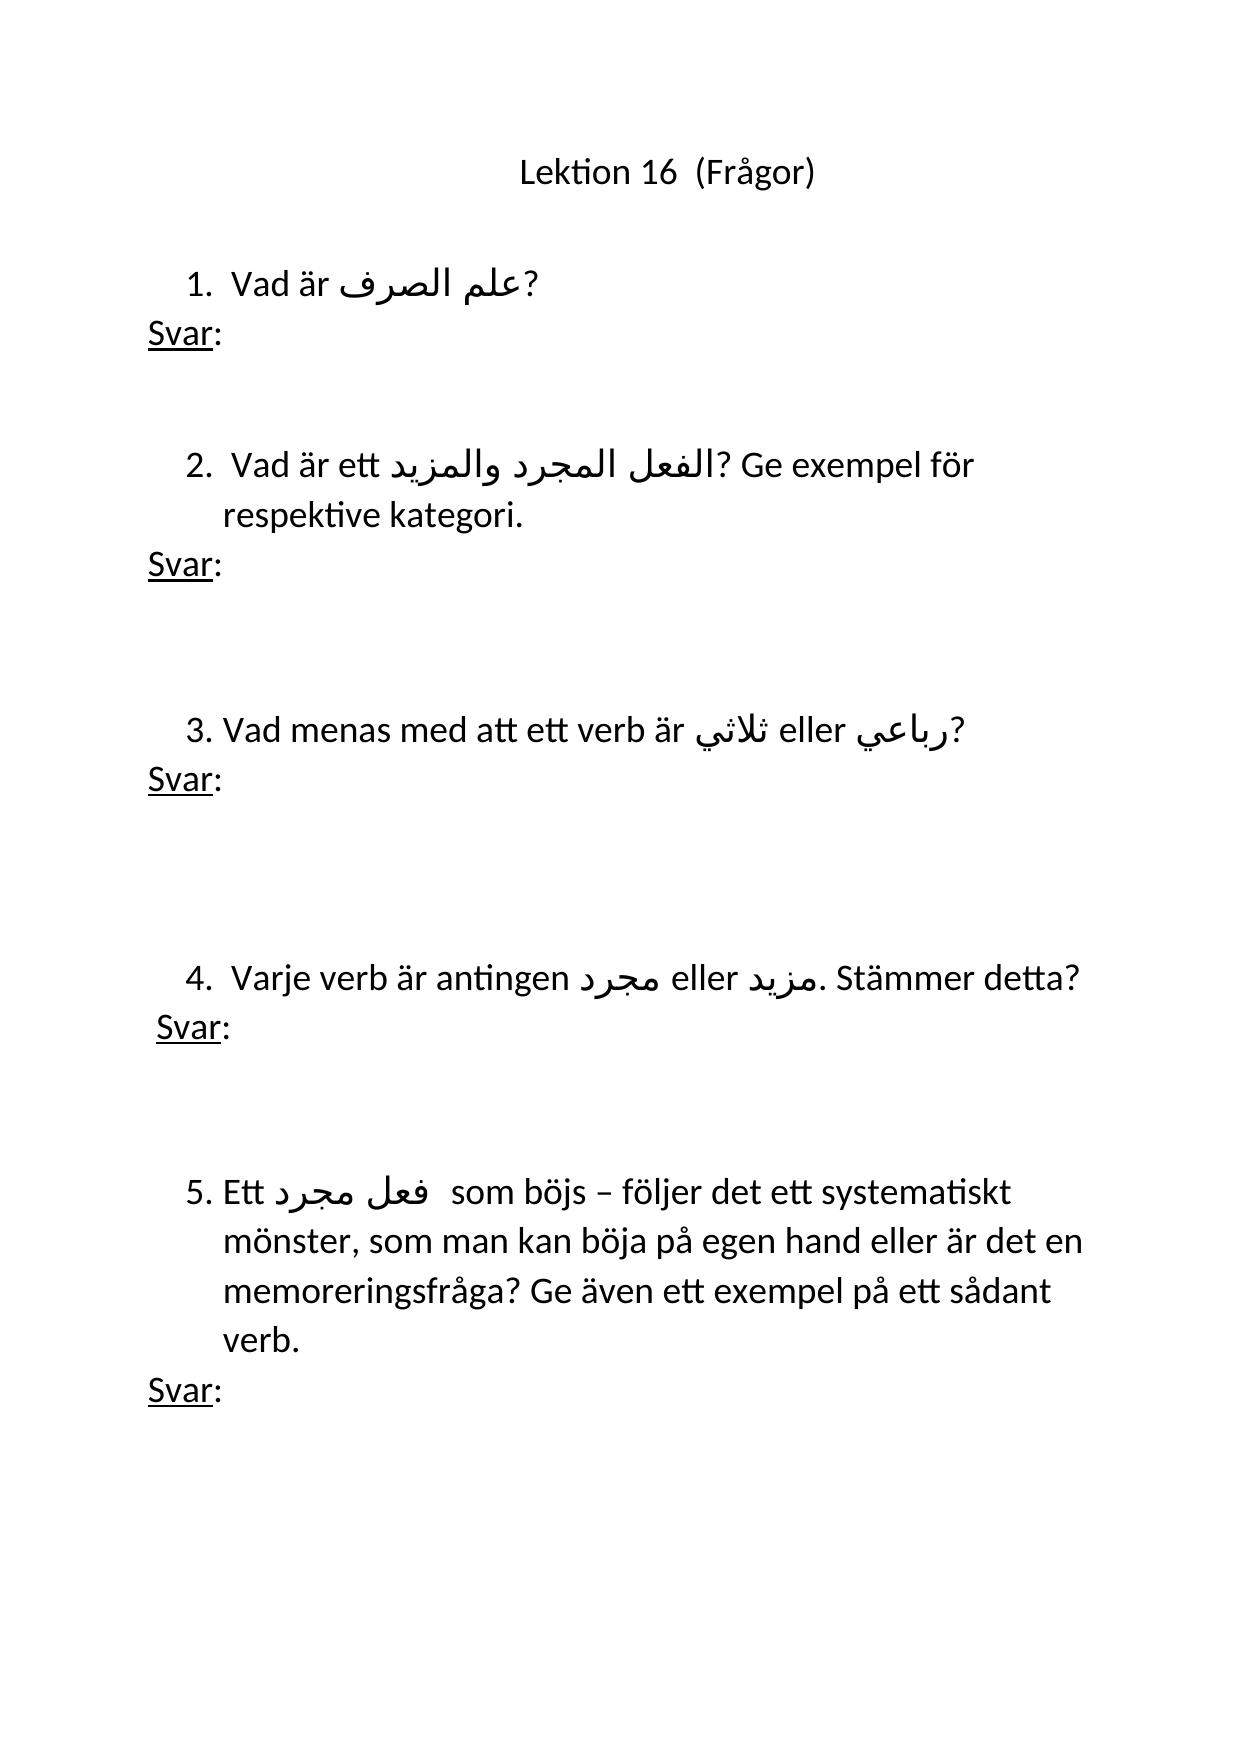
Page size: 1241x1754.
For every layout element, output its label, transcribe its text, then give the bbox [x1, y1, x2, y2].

text Svar: [148, 1003, 1093, 1049]
text Svar: [148, 540, 1093, 586]
text Lektion 16 (Frågor) [148, 148, 1093, 193]
text Svar: [148, 755, 1093, 801]
list Varje verb är antingen مجرد eller مزيد. Stämmer detta? [185, 953, 1093, 999]
list Vad är ett الفعل المجرد والمزيد? Ge exempel för respektive kategori. [185, 441, 1093, 537]
list Vad är علم الصرف? [185, 260, 1093, 306]
text Svar: [148, 1366, 1093, 1412]
list Vad menas med att ett verb är ثلاثي eller رباعي? [185, 706, 1093, 751]
text Svar: [148, 309, 1093, 355]
list Ett فعل مجرد som böjs – följer det ett systematiskt mönster, som man kan böja på egen hand eller är det en memoreringsfråga? Ge även ett exempel på ett sådant verb. [185, 1168, 1093, 1362]
